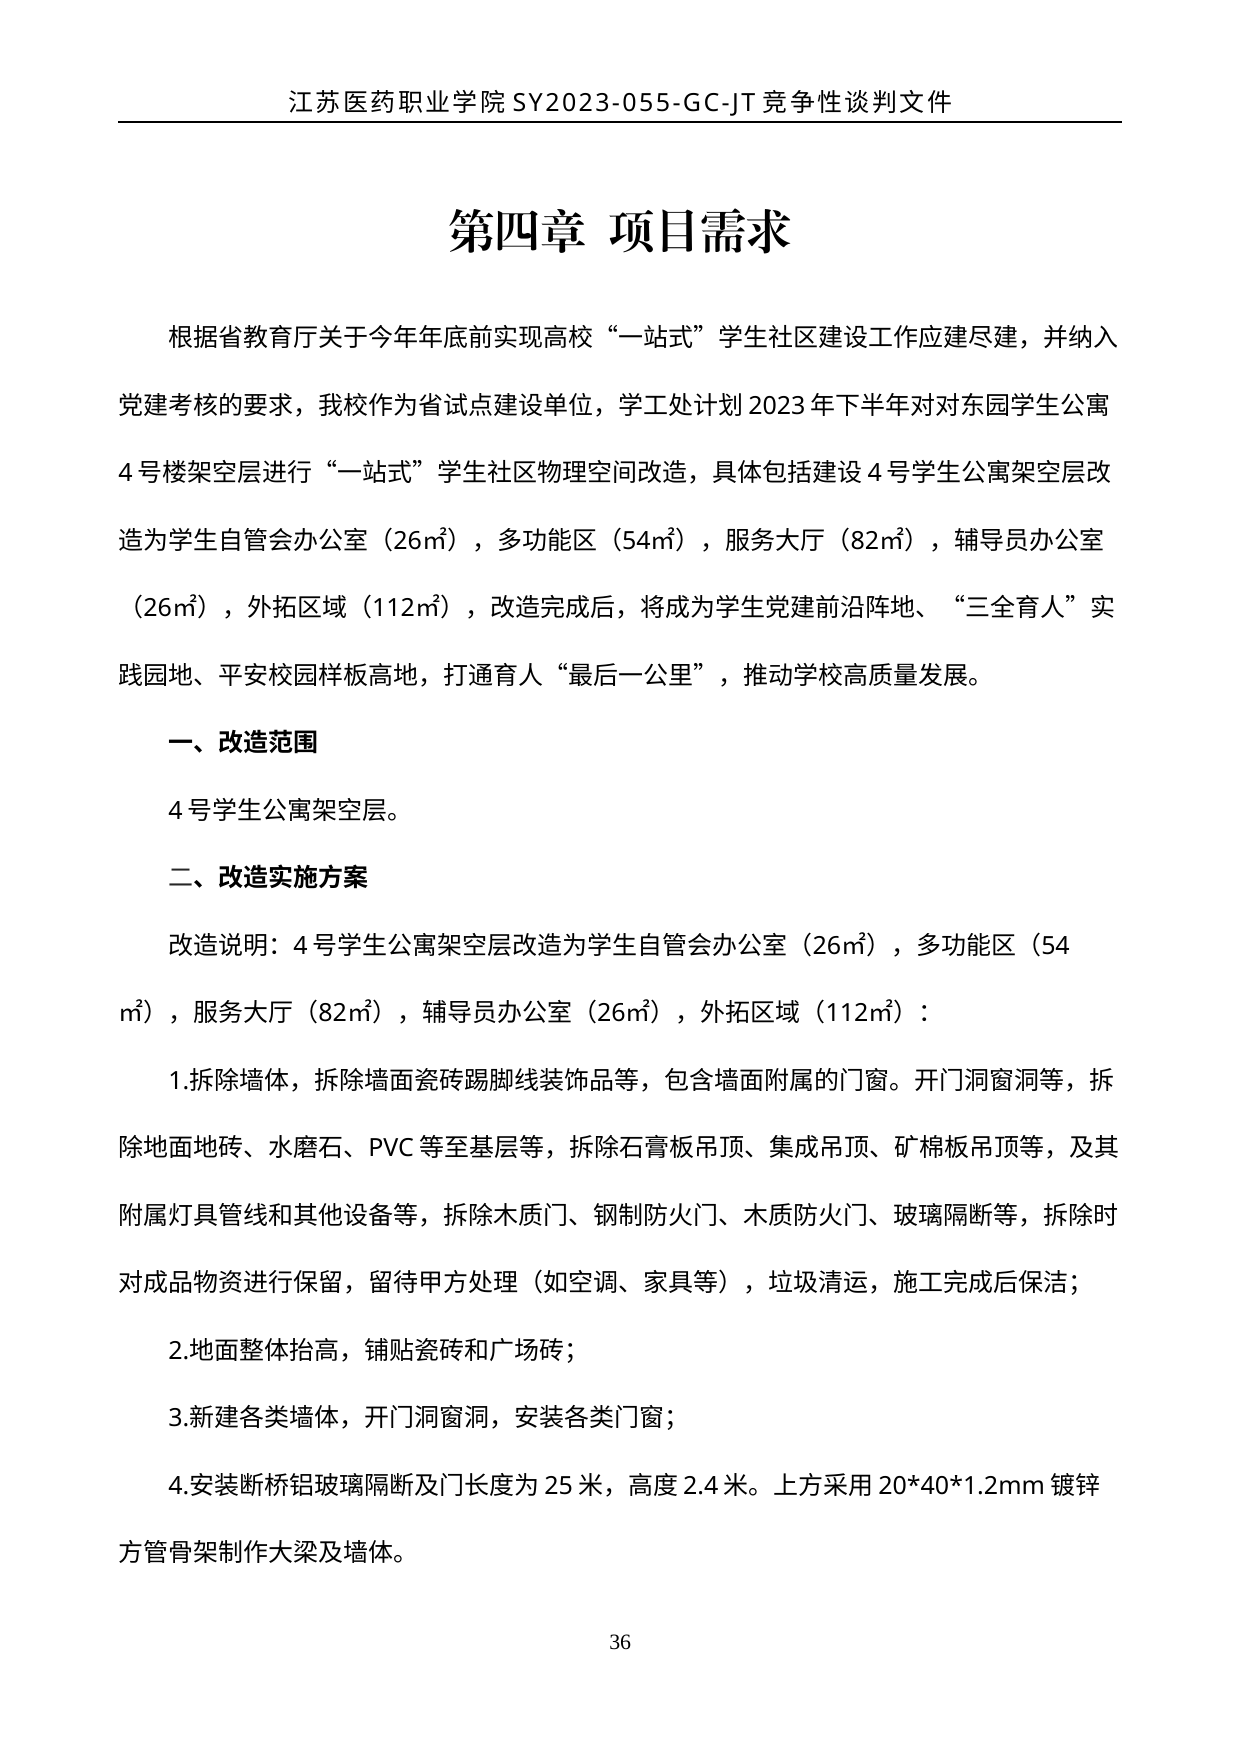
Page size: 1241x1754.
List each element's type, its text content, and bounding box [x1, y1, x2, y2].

text 1.拆除墙体，拆除墙面瓷砖踢脚线装饰品等，包含墙面附属的门窗。开门洞窗洞等，拆除地面地砖、水磨石、PVC等至基层等，拆除石膏板吊顶、集成吊顶、矿棉板吊顶等，及其附属灯具管线和其他设备等，拆除木质门、钢制防火门、木质防火门、玻璃隔断等，拆除时对成品物资进行保留，留待甲方处理（如空调、家具等），垃圾清运，施工完成后保洁； [118, 1044, 1122, 1314]
text 第四章 项目需求 [118, 201, 1122, 268]
text 3.新建各类墙体，开门洞窗洞，安装各类门窗； [118, 1382, 1122, 1449]
text 根据省教育厅关于今年年底前实现高校“一站式”学生社区建设工作应建尽建，并纳入党建考核的要求，我校作为省试点建设单位，学工处计划2023年下半年对对东园学生公寓4号楼架空层进行“一站式”学生社区物理空间改造，具体包括建设4号学生公寓架空层改造为学生自管会办公室（26㎡），多功能区（54㎡），服务大厅（82㎡），辅导员办公室（26㎡），外拓区域（112㎡），改造完成后，将成为学生党建前沿阵地、“三全育人”实践园地、平安校园样板高地，打通育人“最后一公里”，推动学校高质量发展。 [118, 302, 1122, 707]
text 4号学生公寓架空层。 [118, 774, 1122, 842]
text 一、改造范围 [118, 707, 1122, 774]
text 4.安装断桥铝玻璃隔断及门长度为25米，高度2.4米。上方采用20*40*1.2mm镀锌方管骨架制作大梁及墙体。 [118, 1449, 1122, 1584]
text 二、改造实施方案 [118, 842, 1122, 909]
text 改造说明：4号学生公寓架空层改造为学生自管会办公室（26㎡），多功能区（54㎡），服务大厅（82㎡），辅导员办公室（26㎡），外拓区域（112㎡）： [118, 909, 1122, 1044]
text 2.地面整体抬高，铺贴瓷砖和广场砖； [118, 1314, 1122, 1382]
